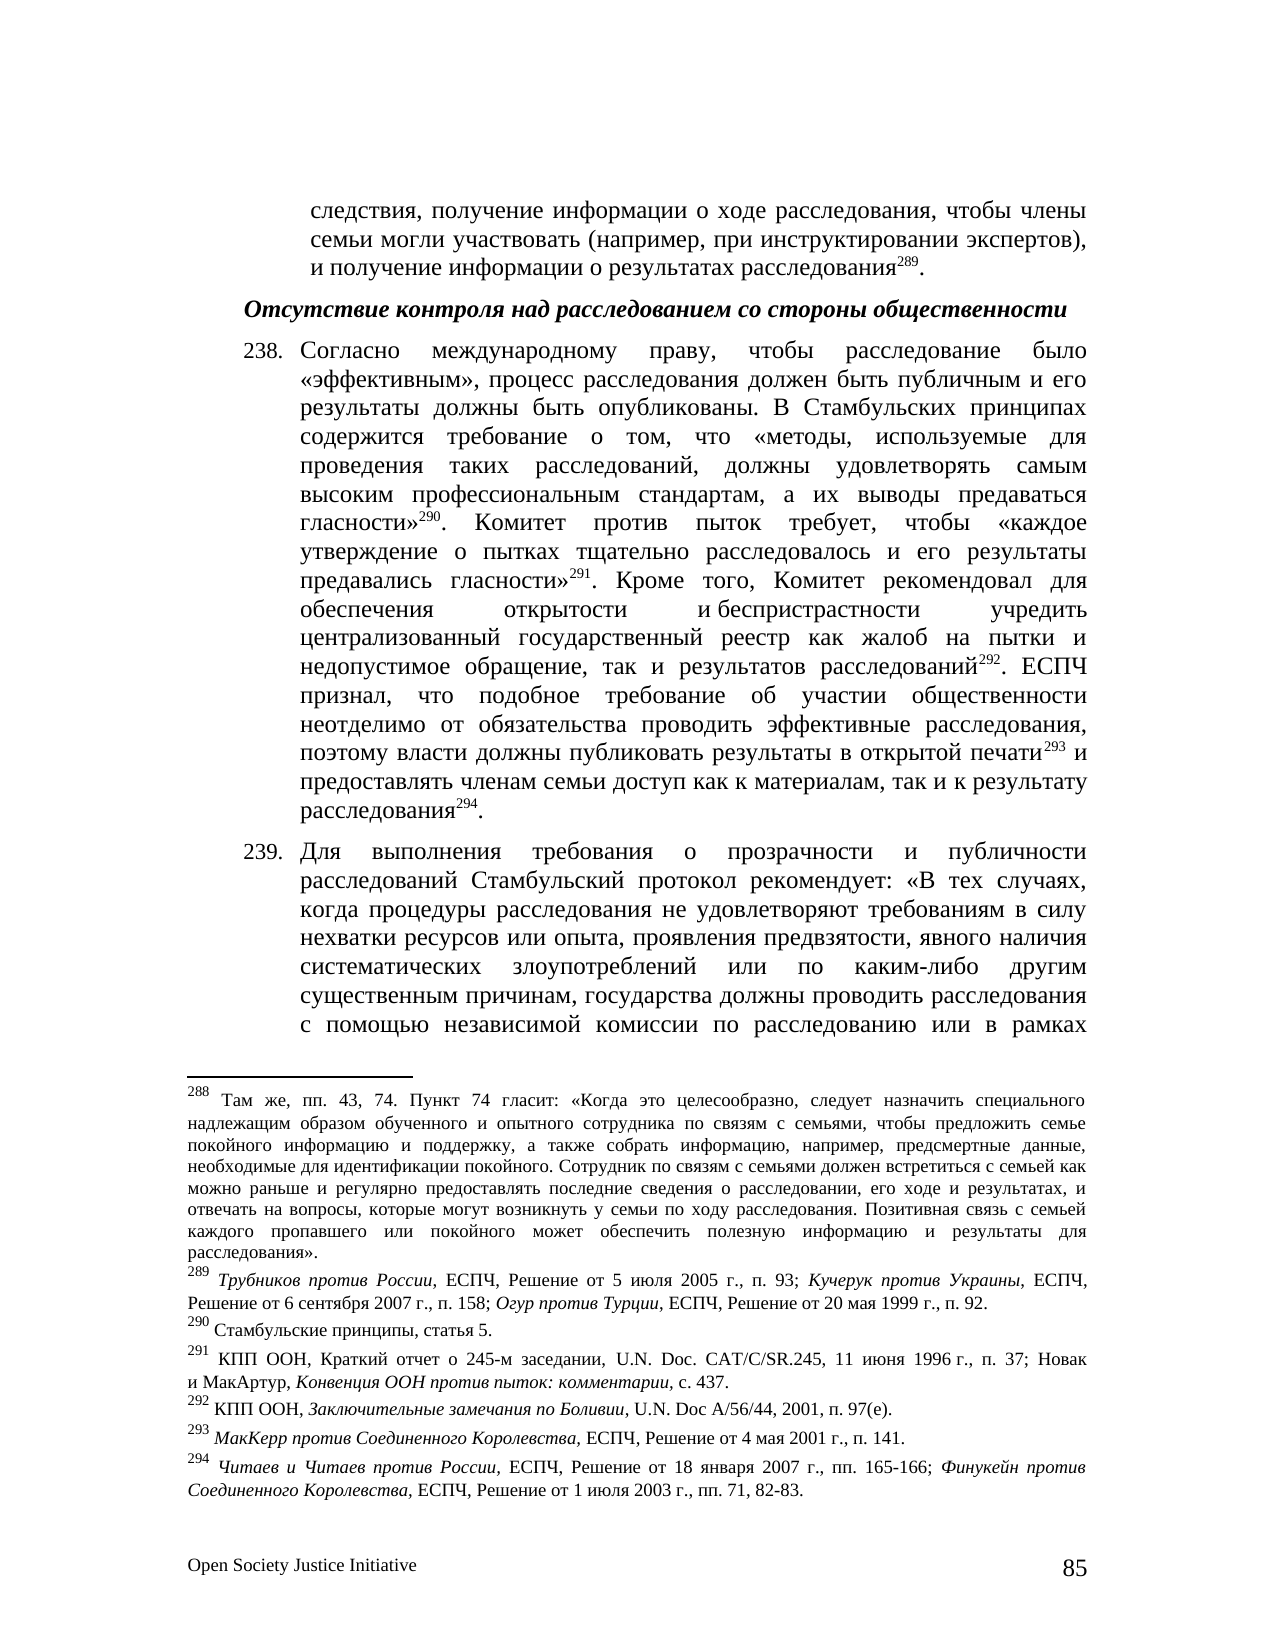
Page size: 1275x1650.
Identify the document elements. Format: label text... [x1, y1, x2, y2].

subtitle Отсутствие контроля над расследованием со стороны общественности [244, 294, 1087, 322]
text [253, 195, 1087, 281]
text Согласно международному праву, чтобы расследование было «эффективным», процесс расследования должен быть публичным и его результаты должны быть опубликованы. В Стамбульских принципах содержится требование о том, что «методы, используемые для проведения таких расследований, должны удовлетворять самым высоким профессиональным стандартам, а их выводы предаваться гласности». Комитет против пыток требует, чтобы «каждое утверждение о пытках тщательно расследовалось и его результаты предавались гласности». Кроме того, Комитет рекомендовал для обеспечения открытости и беспристрастности учредить централизованный государственный реестр как жалоб на пытки и недопустимое обращение, так и результатов расследований. ЕСПЧ признал, что подобное требование об участии общественности неотделимо от обязательства проводить эффективные расследования, поэтому власти должны публиковать результаты в открытой печати и предоставлять членам семьи доступ как к материалам, так и к результату расследования. [243, 335, 1087, 824]
text Для выполнения требования о прозрачности и публичности расследований Стамбульский протокол рекомендует: «В тех случаях, когда процедуры расследования не удовлетворяют требованиям в силу нехватки ресурсов или опыта, проявления предвзятости, явного наличия систематических злоупотреблений или по каким-либо другим существенным причинам, государства должны проводить расследования с помощью независимой комиссии по расследованию или в рамках какой-либо иной аналогичной процедуры». В уточненном Миннесотском протоколе сходным образом признается, что в конкретных обстоятельствах «государство может учредить специальный механизм, такой как следственная комиссия или механизм юстиции переходного периода. Может оказаться уместным международный следственный механизм, обладающий компетентностью и возможностями для проведения независимого и объективного расследования. Требования незамедлительности, эффективности и тщательности, независимости и беспристрастности, а также транспарентности применяются в равной степени к расследованиям, проводимым этими механизмами». [243, 836, 1087, 1037]
